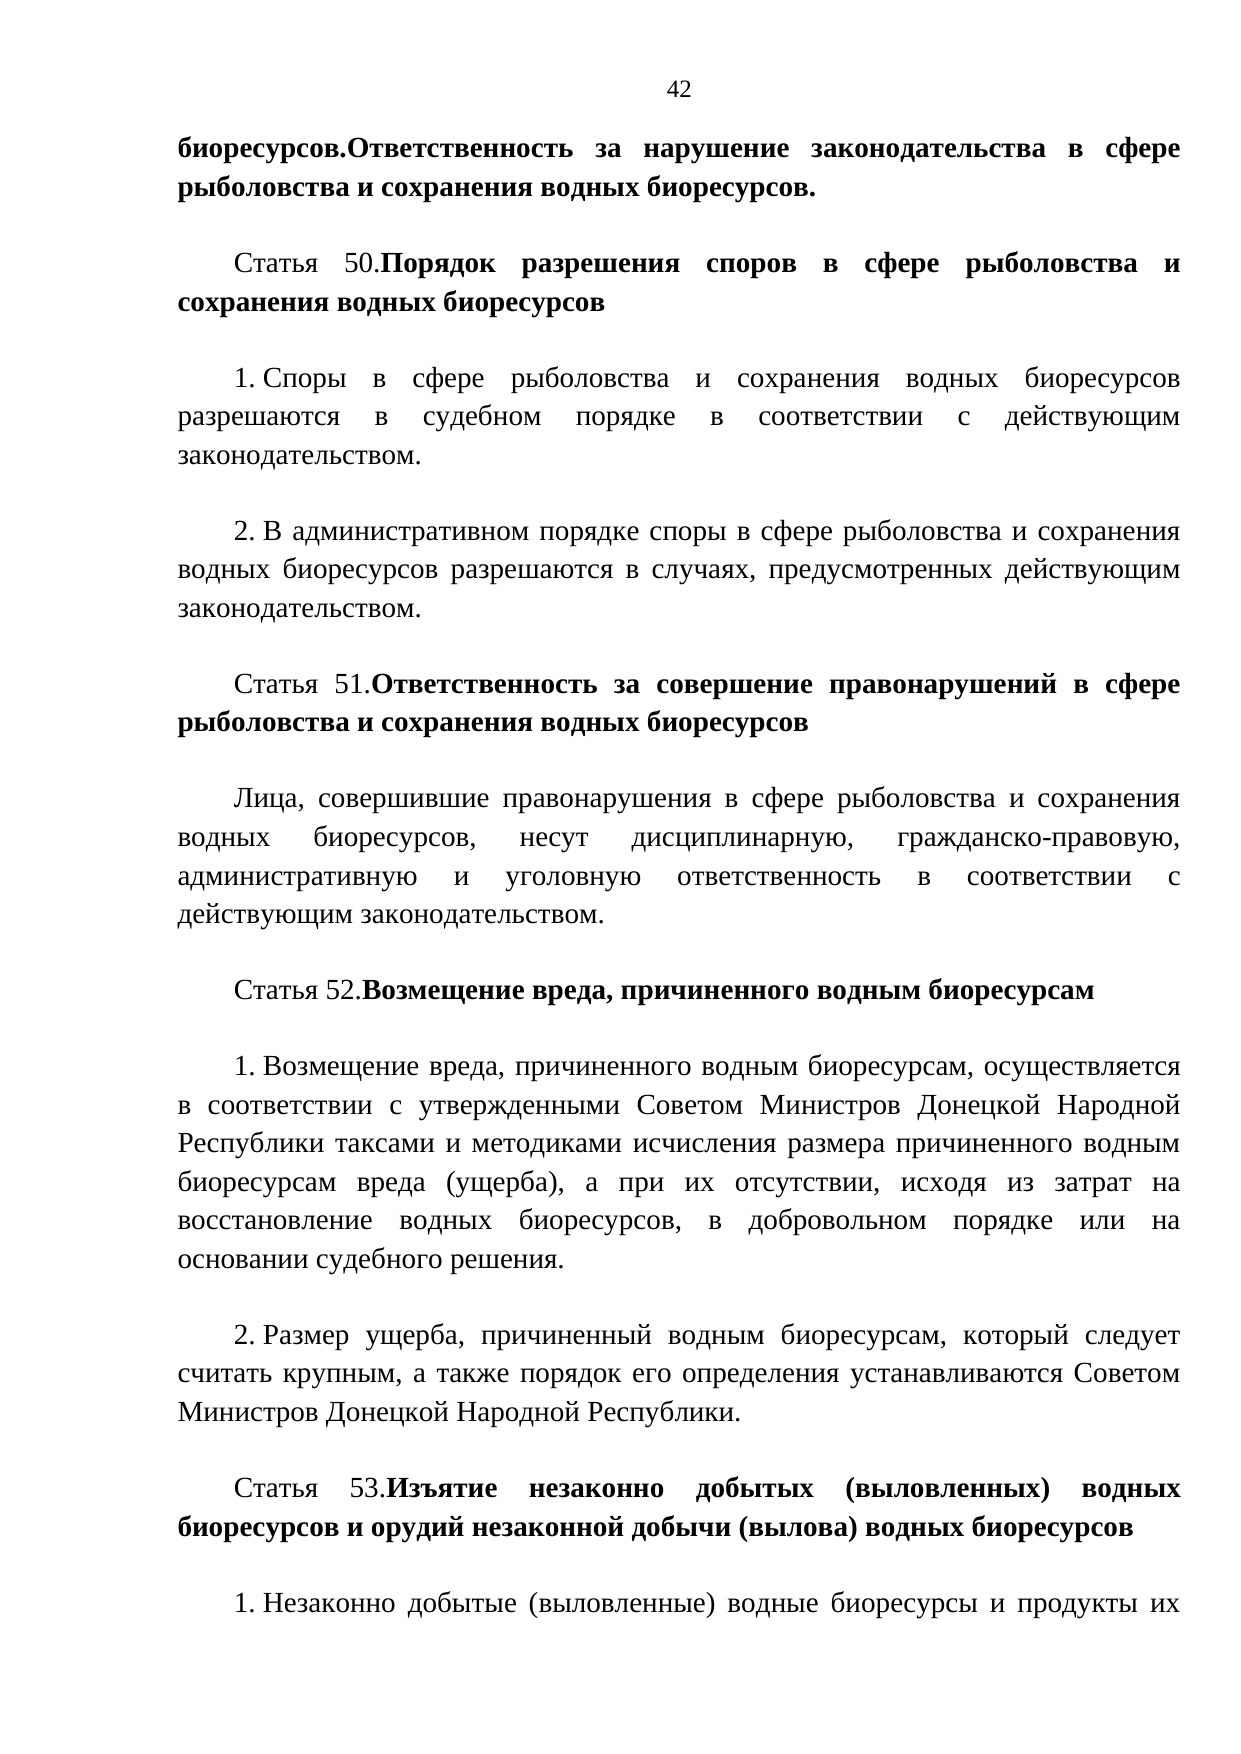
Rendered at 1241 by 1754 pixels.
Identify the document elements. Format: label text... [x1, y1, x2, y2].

text Статья 51.Ответственность за совершение правонарушений в сфере рыболовства и сохранения водных биоресурсов [177, 666, 1181, 738]
text 1. Возмещение вреда, причиненного водным биоресурсам, осуществляется в соответствии с утвержденными Советом Министров Донецкой Народной Республики таксами и методиками исчисления размера причиненного водным биоресурсам вреда (ущерба), а при их отсутствии, исходя из затрат на восстановление водных биоресурсов, в добровольном порядке или на основании судебного решения. [177, 1048, 1181, 1274]
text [177, 131, 1181, 203]
text 1. Споры в сфере рыболовства и сохранения водных биоресурсов разрешаются в судебном порядке в соответствии с действующим законодательством. [177, 360, 1181, 470]
text Статья 50.Порядок разрешения споров в сфере рыболовства и сохранения водных биоресурсов [177, 245, 1181, 317]
text 2. Размер ущерба, причиненный водным биоресурсам, который следует считать крупным, а также порядок его определения устанавливаются Советом Министров Донецкой Народной Республики. [177, 1317, 1181, 1428]
text Статья 52.Возмещение вреда, причиненного водным биоресурсам [177, 972, 1181, 1006]
text Лица, совершившие правонарушения в сфере рыболовства и сохранения водных биоресурсов, несут дисциплинарную, гражданско-правовую, административную и уголовную ответственность в соответствии с действующим законодательством. [177, 781, 1181, 930]
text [177, 1585, 1181, 1618]
text 2. В административном порядке споры в сфере рыболовства и сохранения водных биоресурсов разрешаются в случаях, предусмотренных действующим законодательством. [177, 513, 1181, 623]
text Статья 53.Изъятие незаконно добытых (выловленных) водных биоресурсов и орудий незаконной добычи (вылова) водных биоресурсов [177, 1470, 1181, 1542]
